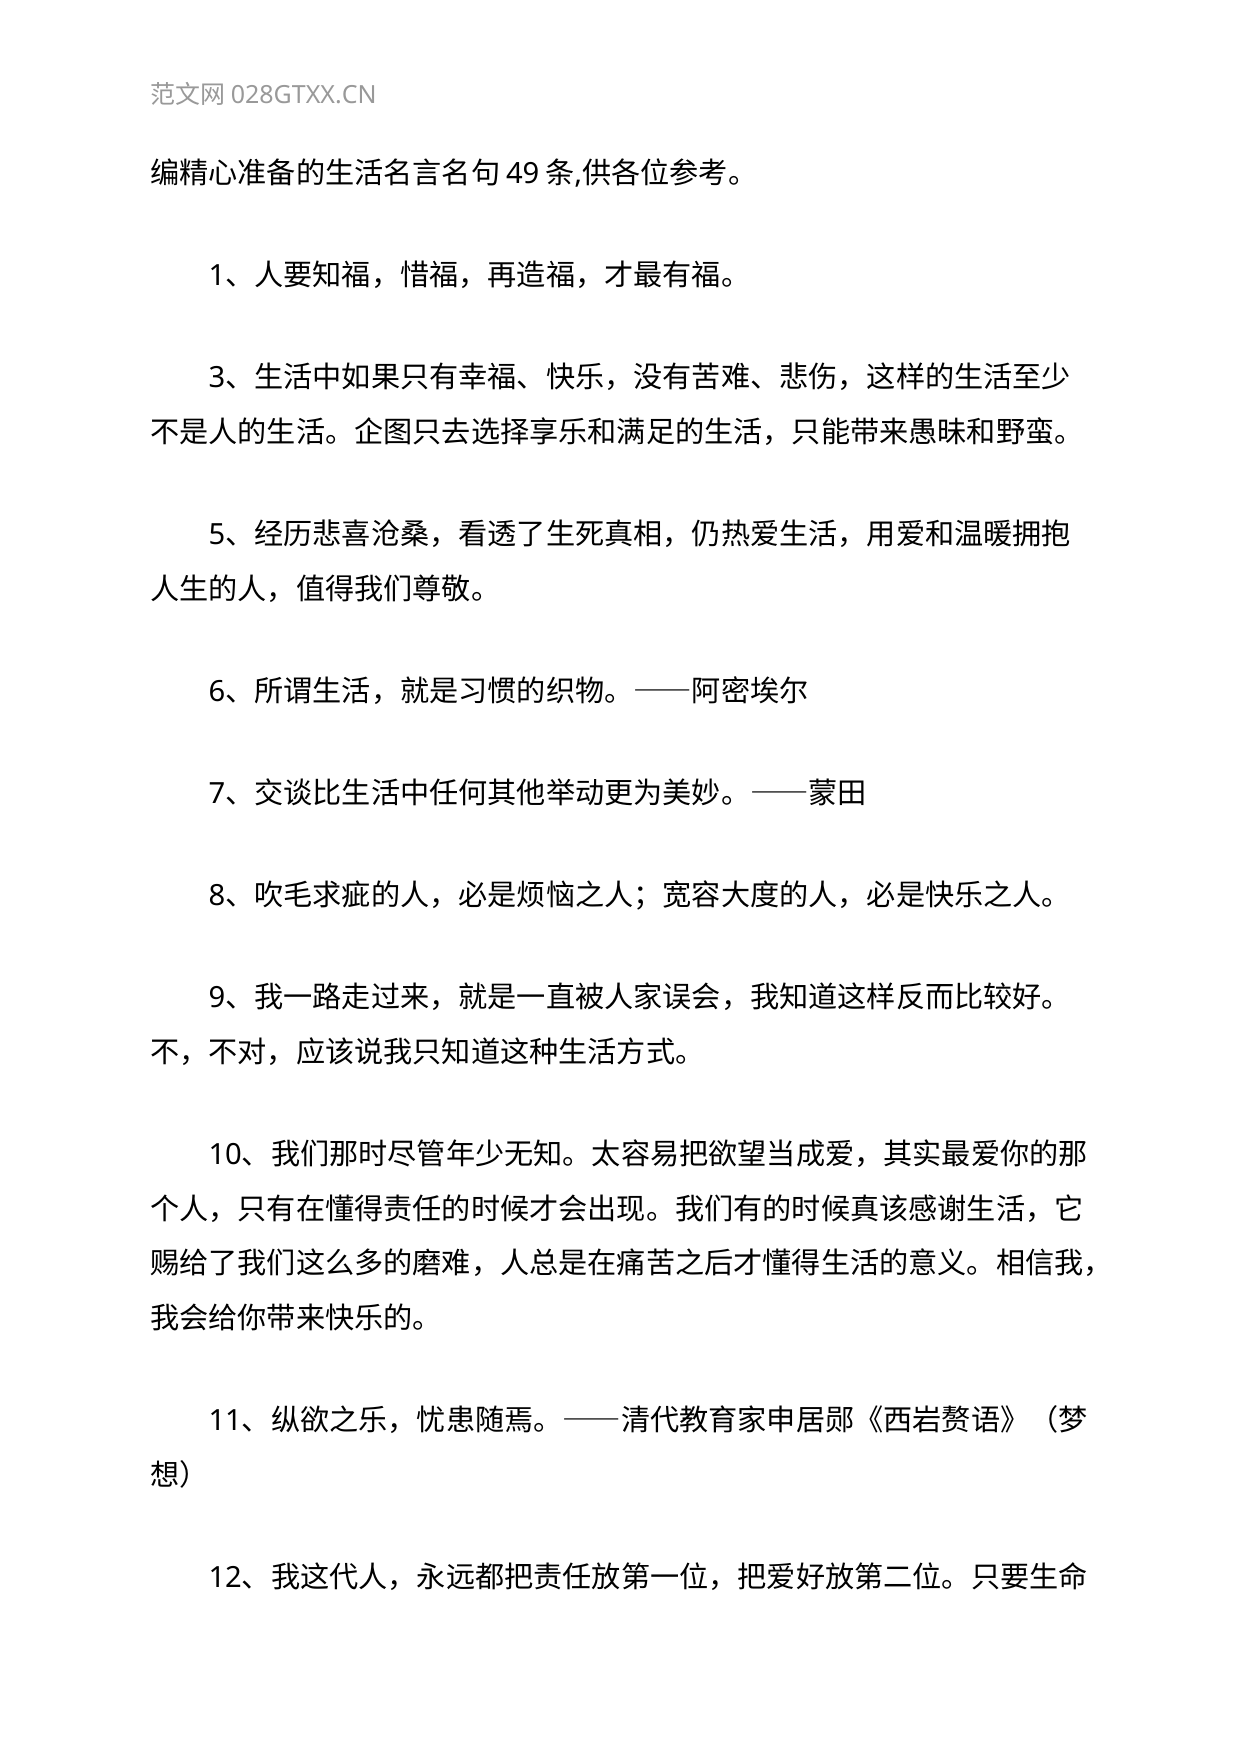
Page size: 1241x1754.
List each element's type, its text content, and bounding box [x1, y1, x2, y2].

text 1、人要知福，惜福，再造福，才最有福。 [150, 252, 1090, 294]
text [150, 150, 1090, 192]
text 8、吹毛求疵的人，必是烦恼之人；宽容大度的人，必是快乐之人。 [150, 871, 1090, 914]
text 11、纵欲之乐，忧患随焉。——清代教育家申居郧《西岩赘语》（梦想） [150, 1397, 1090, 1494]
text 10、我们那时尽管年少无知。太容易把欲望当成爱，其实最爱你的那个人，只有在懂得责任的时候才会出现。我们有的时候真该感谢生活，它赐给了我们这么多的磨难，人总是在痛苦之后才懂得生活的意义。相信我，我会给你带来快乐的。 [150, 1130, 1090, 1337]
text 7、交谈比生活中任何其他举动更为美妙。——蒙田 [150, 769, 1090, 812]
text 6、所谓生活，就是习惯的织物。——阿密埃尔 [150, 667, 1090, 710]
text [150, 1553, 1090, 1596]
text 5、经历悲喜沧桑，看透了生死真相，仍热爱生活，用爱和温暖拥抱人生的人，值得我们尊敬。 [150, 511, 1090, 608]
text 3、生活中如果只有幸福、快乐，没有苦难、悲伤，这样的生活至少不是人的生活。企图只去选择享乐和满足的生活，只能带来愚昧和野蛮。 [150, 354, 1090, 451]
text 9、我一路走过来，就是一直被人家误会，我知道这样反而比较好。不，不对，应该说我只知道这种生活方式。 [150, 973, 1090, 1071]
